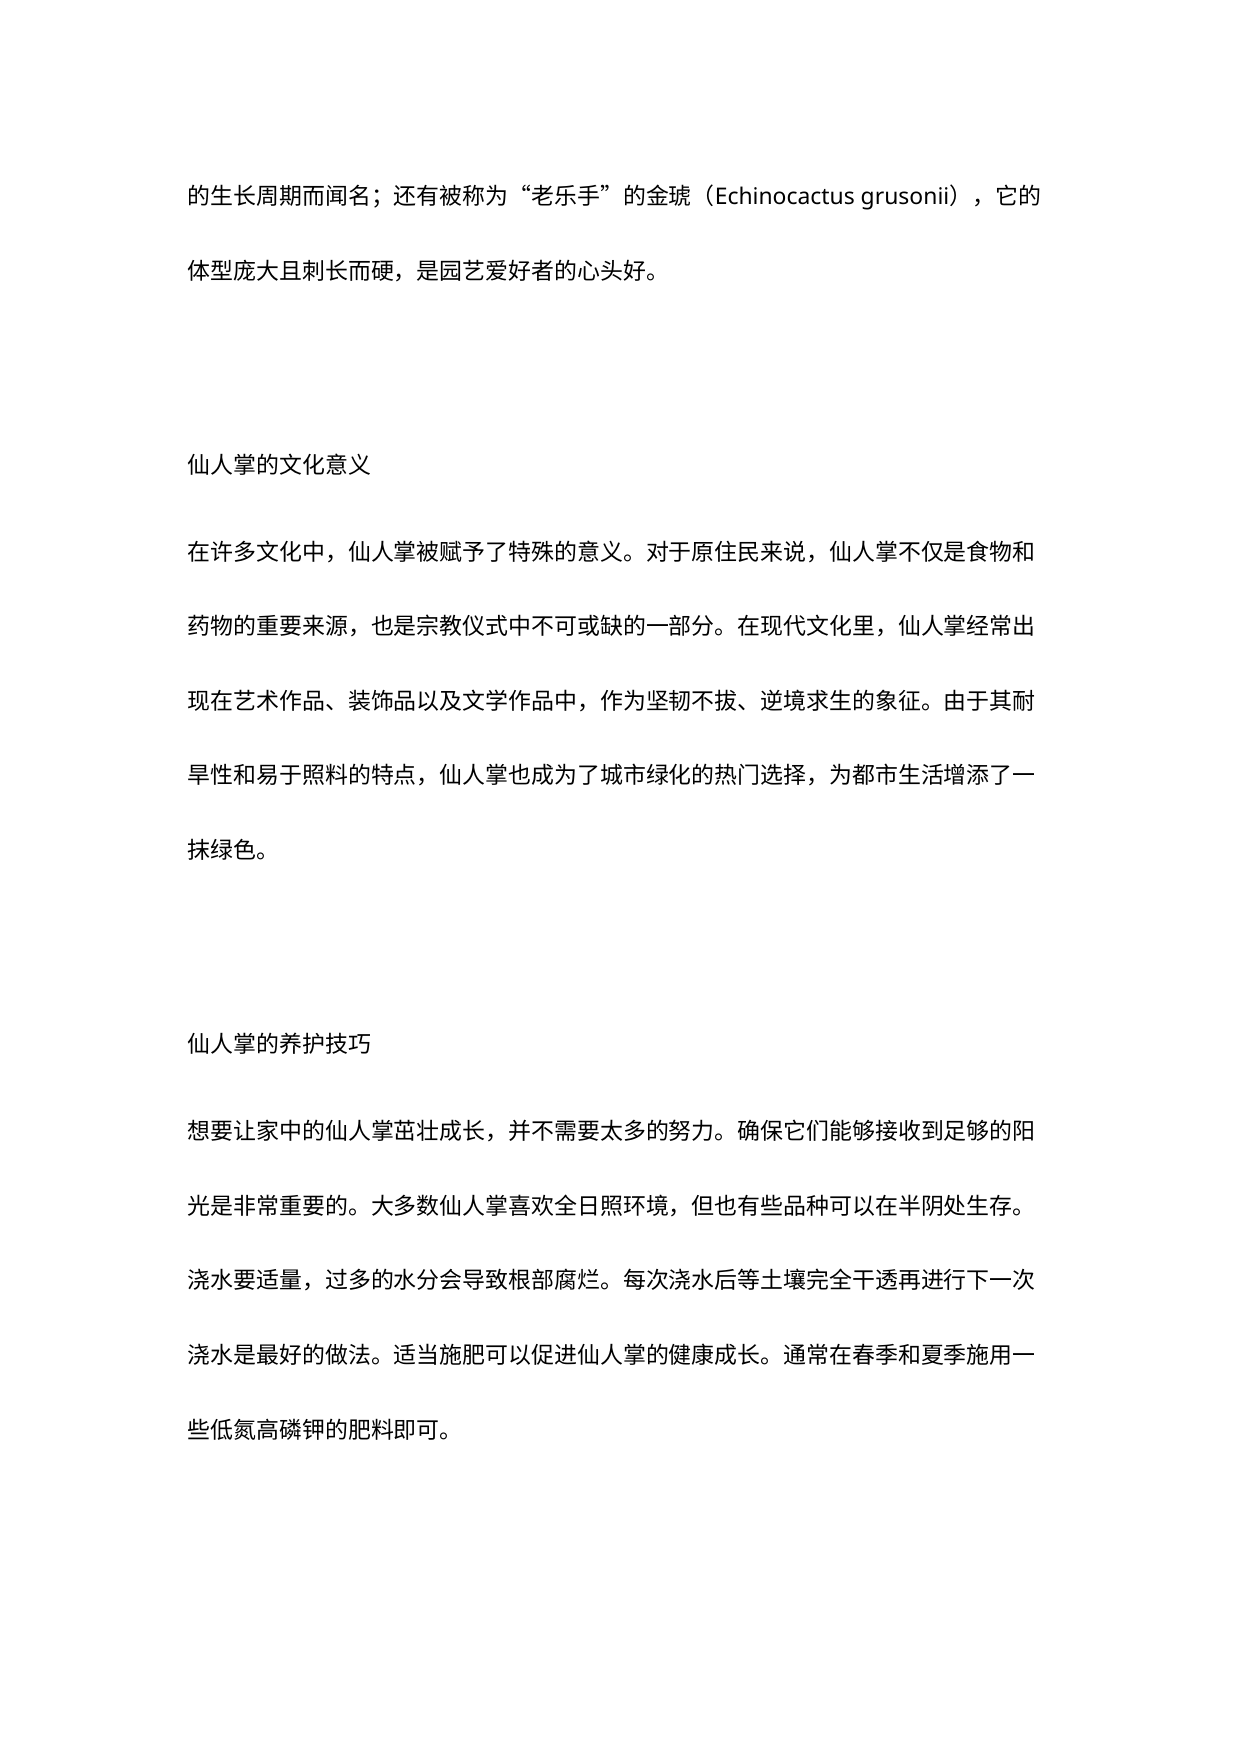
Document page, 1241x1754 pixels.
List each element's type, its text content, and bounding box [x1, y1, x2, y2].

text 在许多文化中，仙人掌被赋予了特殊的意义。对于原住民来说，仙人掌不仅是食物和药物的重要来源，也是宗教仪式中不可或缺的一部分。在现代文化里，仙人掌经常出现在艺术作品、装饰品以及文学作品中，作为坚韧不拔、逆境求生的象征。由于其耐旱性和易于照料的特点，仙人掌也成为了城市绿化的热门选择，为都市生活增添了一抹绿色。 [187, 517, 1053, 881]
text 想要让家中的仙人掌茁壮成长，并不需要太多的努力。确保它们能够接收到足够的阳光是非常重要的。大多数仙人掌喜欢全日照环境，但也有些品种可以在半阴处生存。浇水要适量，过多的水分会导致根部腐烂。每次浇水后等土壤完全干透再进行下一次浇水是最好的做法。适当施肥可以促进仙人掌的健康成长。通常在春季和夏季施用一些低氮高磷钾的肥料即可。 [187, 1097, 1053, 1461]
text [187, 162, 1053, 302]
text 仙人掌的文化意义 [187, 431, 1053, 496]
text 仙人掌的养护技巧 [187, 1011, 1053, 1076]
